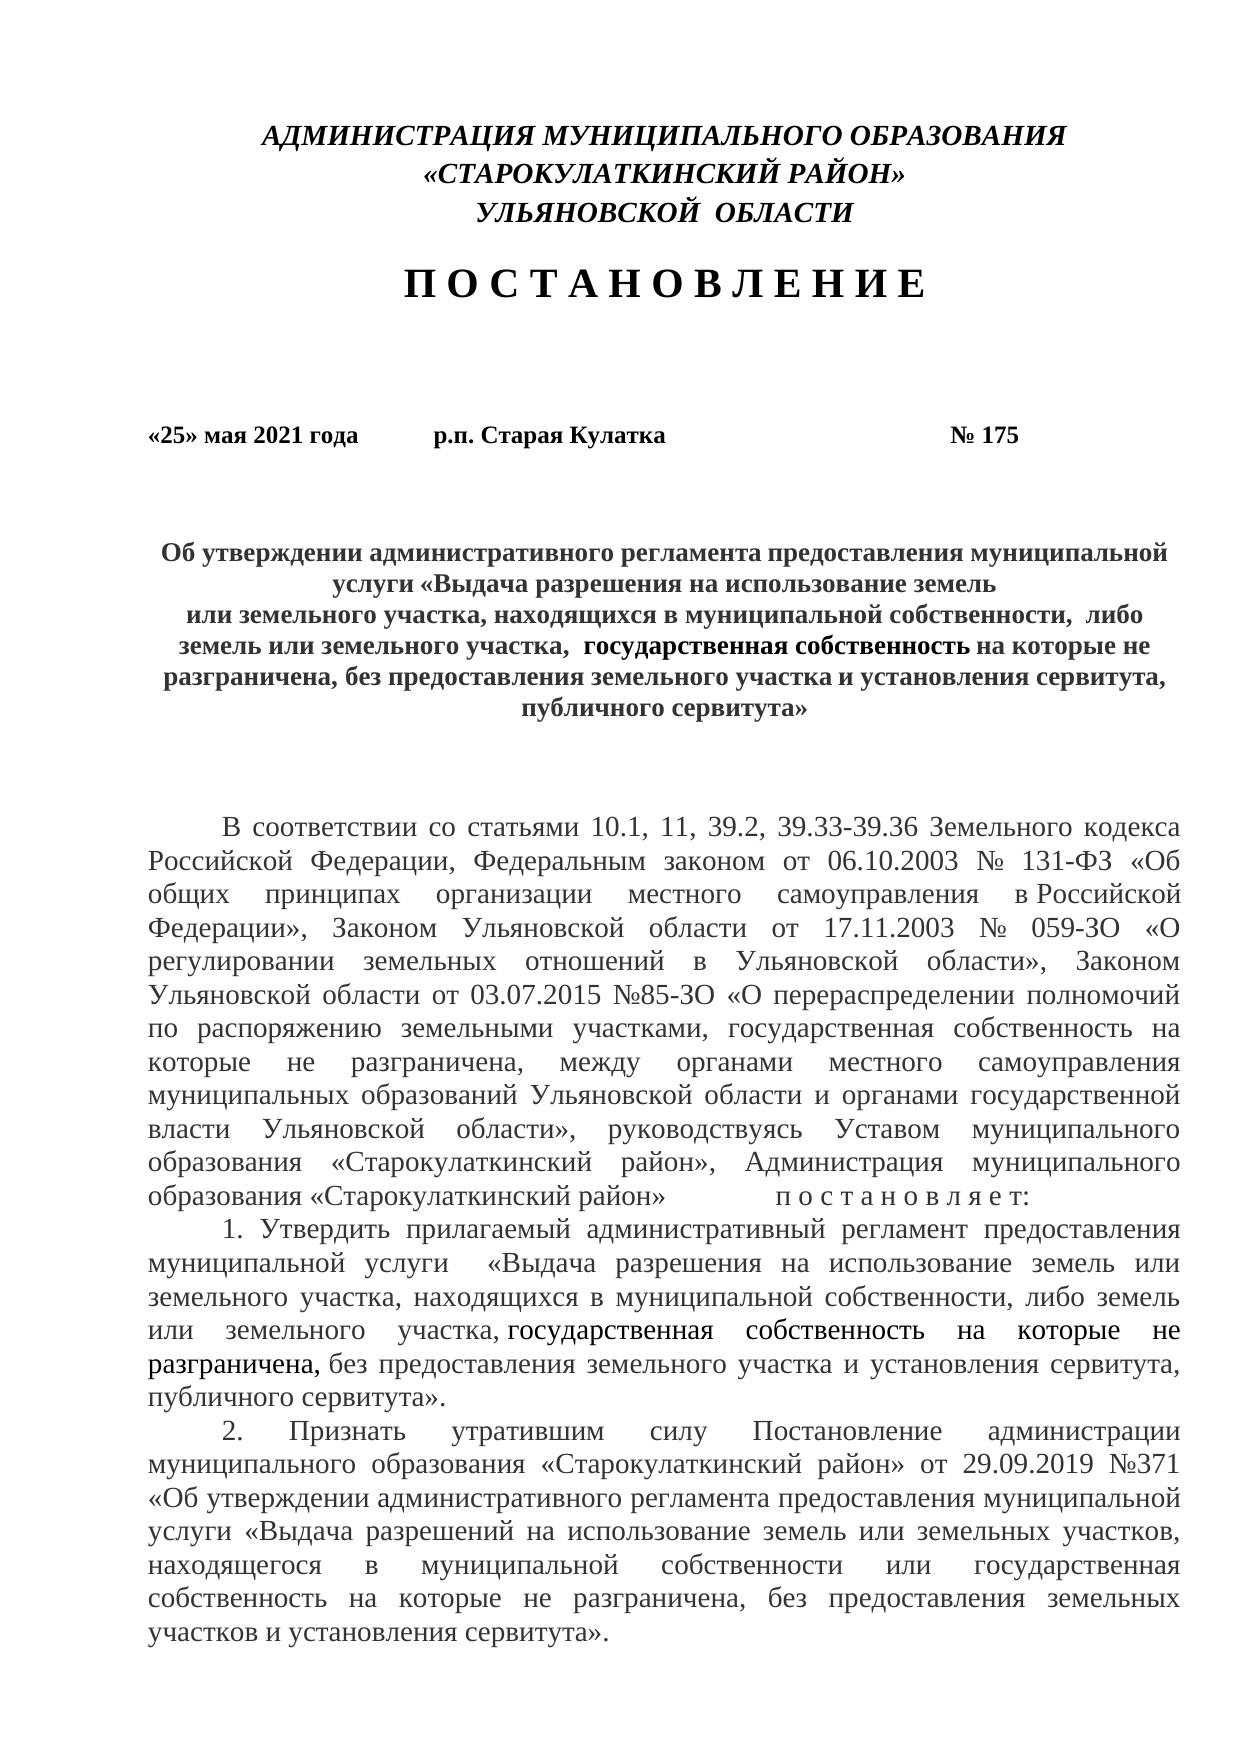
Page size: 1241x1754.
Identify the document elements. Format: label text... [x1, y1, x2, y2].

text «25» мая 2021 года р.п. Старая Кулатка № 175 [148, 420, 1181, 449]
text В соответствии со статьями 10.1, 11, 39.2, 39.33-39.36 Земельного кодекса Российской Федерации, Федеральным законом от 06.10.2003 № 131-ФЗ «Об общих принципах организации местного самоуправления в Российской Федерации», Законом Ульяновской области от 17.11.2003 № 059-ЗО «О регулировании земельных отношений в Ульяновской области», Законом Ульяновской области от 03.07.2015 №85-ЗО «О перераспределении полномочий по распоряжению земельными участками, государственная собственность на которые не разграничена, между органами местного самоуправления муниципальных образований Ульяновской области и органами государственной власти Ульяновской области», руководствуясь Уставом муниципального образования «Старокулаткинский район», Администрация муниципального образования «Старокулаткинский район» п о с т а н о в л я е т: [148, 809, 1181, 1212]
text Об утверждении административного регламента предоставления муниципальной услуги «Выдача разрешения на использование земель [148, 536, 1181, 598]
text 1. Утвердить прилагаемый административный регламент предоставления муниципальной услуги «Выдача разрешения на использование земель или земельного участка, находящихся в муниципальной собственности, либо земель или земельного участка, государственная собственность на которые не разграничена, без предоставления земельного участка и установления сервитута, публичного сервитута». [148, 1212, 1181, 1413]
text 2. Признать утратившим силу Постановление администрации муниципального образования «Старокулаткинский район» от 29.09.2019 №371 «Об утверждении административного регламента предоставления муниципальной услуги «Выдача разрешений на использование земель или земельных участков, находящегося в муниципальной собственности или государственная собственность на которые не разграничена, без предоставления земельных участков и установления сервитута». [148, 1413, 1181, 1648]
subtitle УЛЬЯНОВСКОЙ ОБЛАСТИ [148, 195, 1181, 229]
subtitle АДМИНИСТРАЦИЯ МУНИЦИПАЛЬНОГО ОБРАЗОВАНИЯ «СТАРОКУЛАТКИНСКИЙ РАЙОН» [148, 118, 1181, 190]
subtitle П О С Т А Н О В Л Е Н И Е [148, 259, 1181, 307]
text или земельного участка, находящихся в муниципальной собственности, либо земель или земельного участка, государственная собственность на которые не разграничена, без предоставления земельного участка и установления сервитута, публичного сервитута» [148, 598, 1181, 723]
